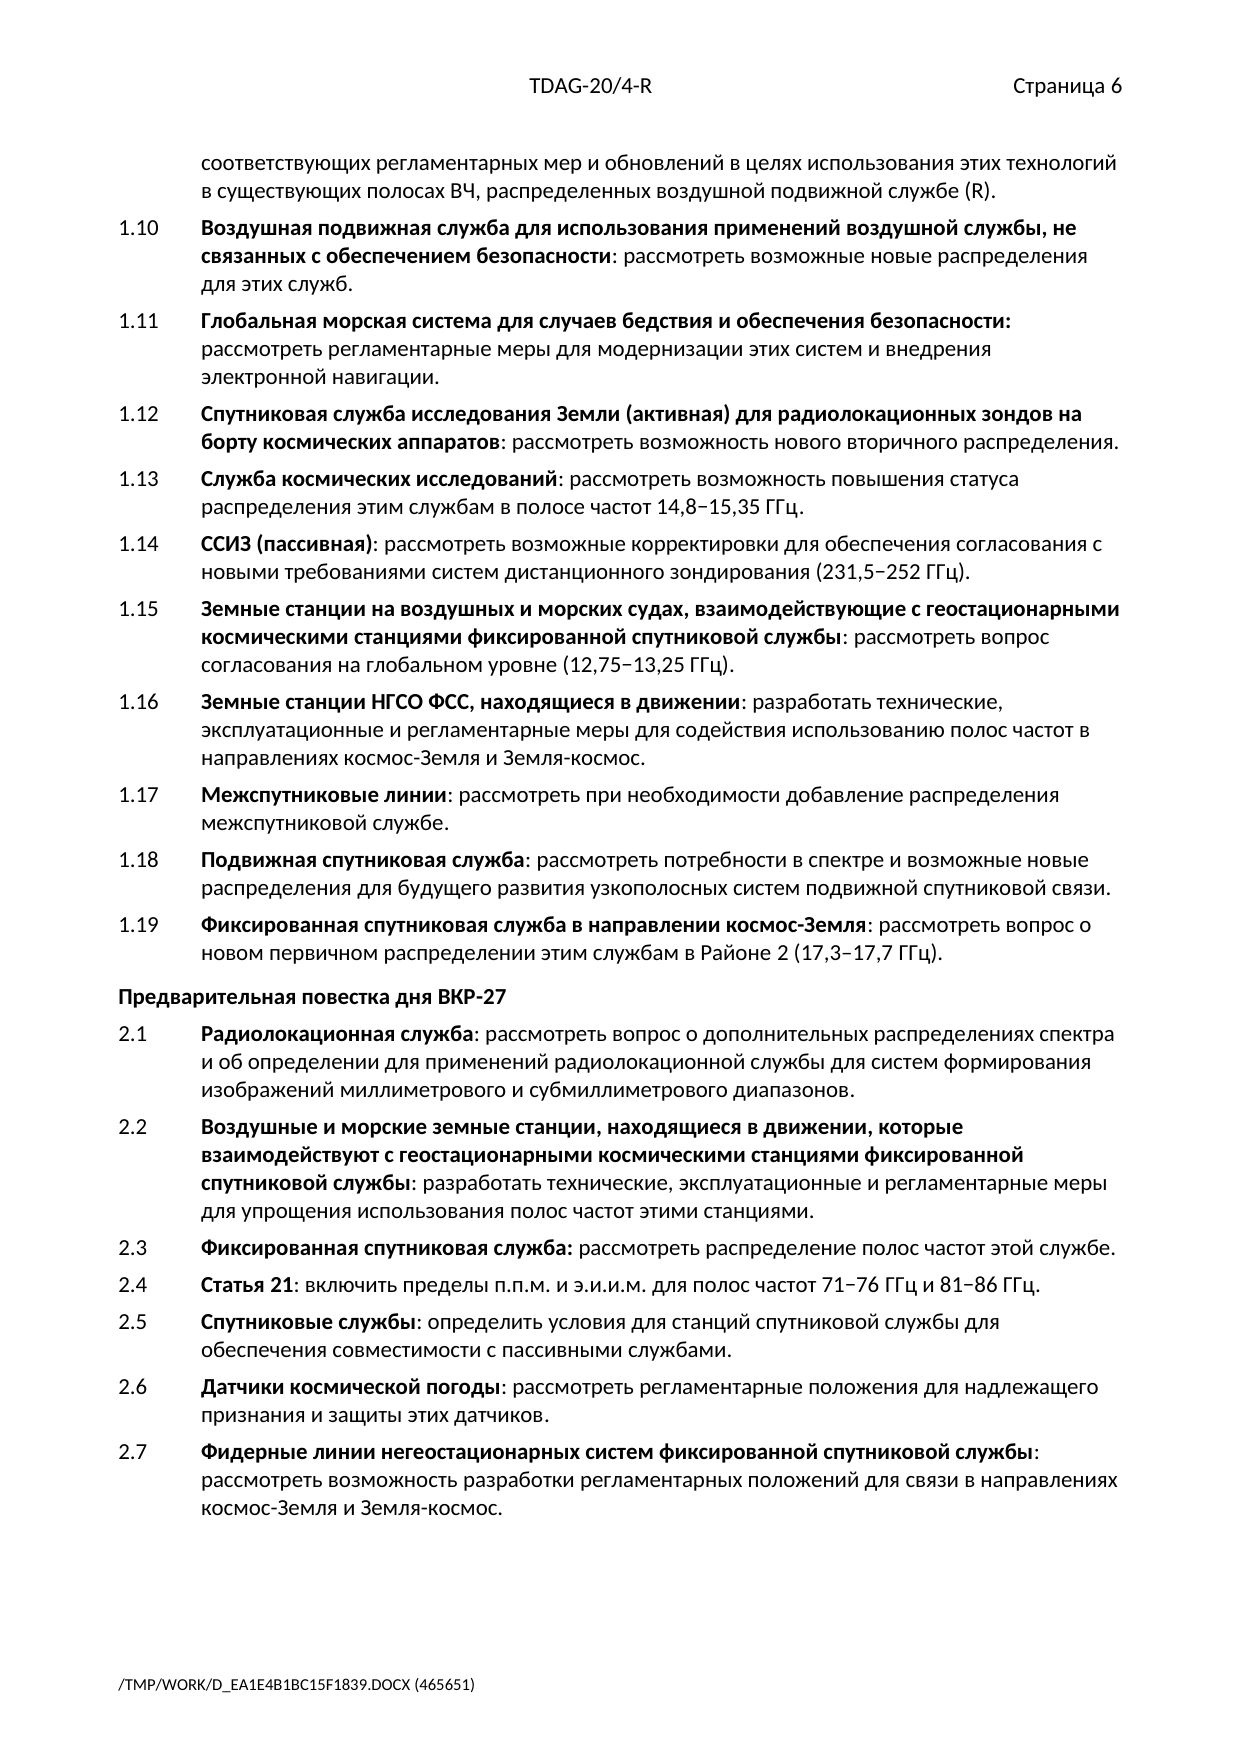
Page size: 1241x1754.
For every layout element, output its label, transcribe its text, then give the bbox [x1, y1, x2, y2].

text 1.11 Глобальная морская система для случаев бедствия и обеспечения безопасности: рассмотреть регламентарные меры для модернизации этих систем и внедрения электронной навигации. [118, 306, 1122, 390]
text 2.5 Спутниковые службы: определить условия для станций спутниковой службы для обеспечения совместимости с пассивными службами. [118, 1307, 1122, 1363]
text 2.4 Статья 21: включить пределы п.п.м. и э.и.и.м. для полос частот 71−76 ГГц и 81−86 ГГц. [118, 1271, 1122, 1298]
text 1.13 Служба космических исследований: рассмотреть возможность повышения статуса распределения этим службам в полосе частот 14,8−15,35 ГГц. [118, 464, 1122, 520]
text 2.7 Фидерные линии негеостационарных систем фиксированной спутниковой службы: рассмотреть возможность разработки регламентарных положений для связи в направлениях космос-Земля и Земля-космос. [118, 1437, 1122, 1522]
text 2.6 Датчики космической погоды: рассмотреть регламентарные положения для надлежащего признания и защиты этих датчиков. [118, 1372, 1122, 1428]
subtitle Предварительная повестка дня ВКР-27 [118, 982, 1122, 1011]
text 1.16 Земные станции НГСО ФСС, находящиеся в движении: разработать технические, эксплуатационные и регламентарные меры для содействия использованию полос частот в направлениях космос-Земля и Земля-космос. [118, 687, 1122, 771]
text 1.15 Земные станции на воздушных и морских судах, взаимодействующие с геостационарными космическими станциями фиксированной спутниковой службы: рассмотреть вопрос согласования на глобальном уровне (12,75−13,25 ГГц). [118, 594, 1122, 678]
text 2.3 Фиксированная спутниковая служба: рассмотреть распределение полос частот этой службе. [118, 1233, 1122, 1262]
text 1.17 Межспутниковые линии: рассмотреть при необходимости добавление распределения межспутниковой службе. [118, 780, 1122, 836]
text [118, 148, 1122, 204]
text 2.2 Воздушные и морские земные станции, находящиеся в движении, которые взаимодействуют с геостационарными космическими станциями фиксированной спутниковой службы: разработать технические, эксплуатационные и регламентарные меры для упрощения использования полос частот этими станциями. [118, 1112, 1122, 1224]
text 1.12 Спутниковая служба исследования Земли (активная) для радиолокационных зондов на борту космических аппаратов: рассмотреть возможность нового вторичного распределения. [118, 399, 1122, 455]
text 1.10 Воздушная подвижная служба для использования применений воздушной службы, не связанных с обеспечением безопасности: рассмотреть возможные новые распределения для этих служб. [118, 213, 1122, 297]
text 1.14 ССИЗ (пассивная): рассмотреть возможные корректировки для обеспечения согласования с новыми требованиями систем дистанционного зондирования (231,5−252 ГГц). [118, 529, 1122, 585]
text 1.18 Подвижная спутниковая служба: рассмотреть потребности в спектре и возможные новые распределения для будущего развития узкополосных систем подвижной спутниковой связи. [118, 845, 1122, 901]
text 1.19 Фиксированная спутниковая служба в направлении космос-Земля: рассмотреть вопрос о новом первичном распределении этим службам в Районе 2 (17,3–17,7 ГГц). [118, 910, 1122, 966]
text 2.1 Радиолокационная служба: рассмотреть вопрос о дополнительных распределениях спектра и об определении для применений радиолокационной службы для систем формирования изображений миллиметрового и субмиллиметрового диапазонов. [118, 1019, 1122, 1103]
